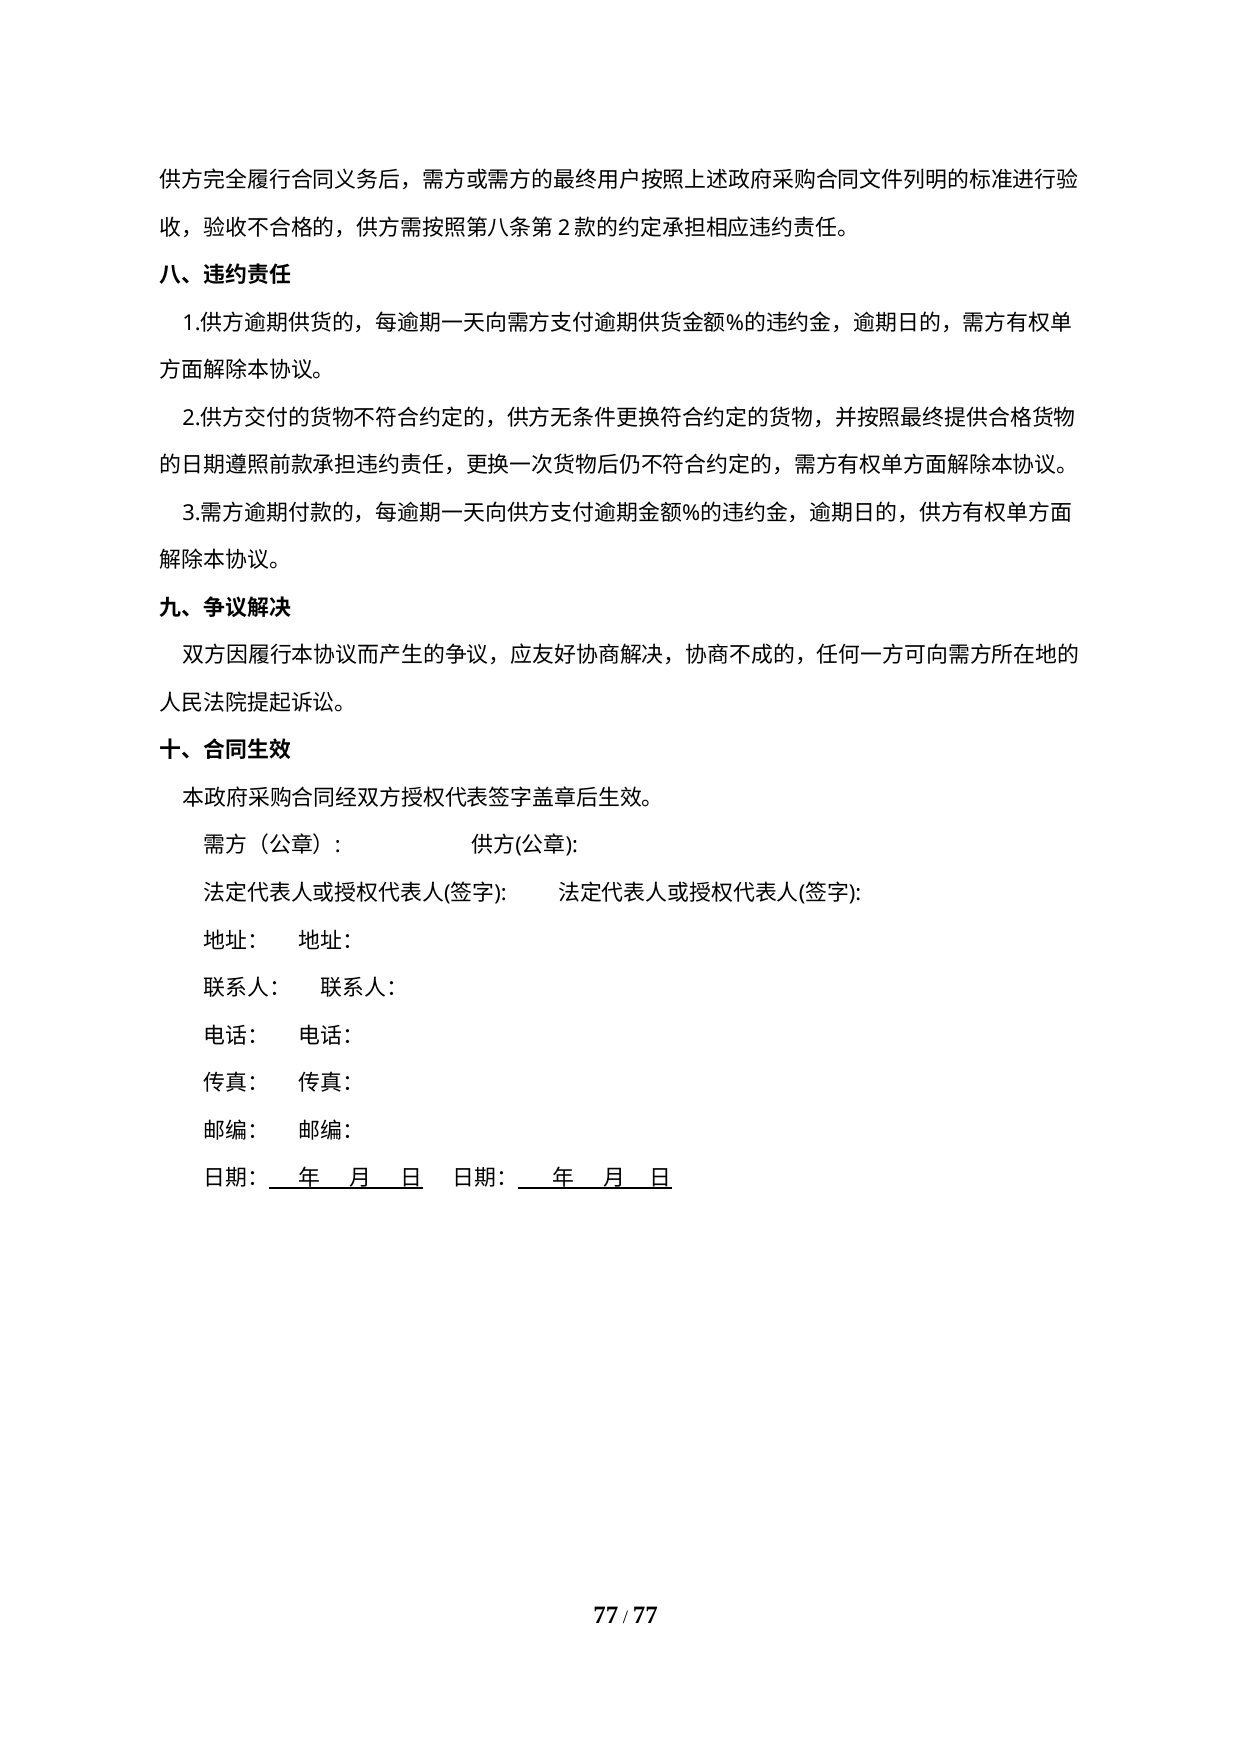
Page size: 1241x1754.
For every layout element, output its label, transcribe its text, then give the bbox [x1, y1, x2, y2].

text 地址： 地址： [159, 923, 1087, 954]
text 2.供方交付的货物不符合约定的，供方无条件更换符合约定的货物，并按照最终提供合格货物的日期遵照前款承担违约责任，更换一次货物后仍不符合约定的，需方有权单方面解除本协议。 [159, 400, 1087, 479]
text 邮编： 邮编： [159, 1113, 1087, 1144]
text 九、争议解决 [159, 590, 1087, 622]
text 供方完全履行合同义务后，需方或需方的最终用户按照上述政府采购合同文件列明的标准进行验收，验收不合格的，供方需按照第八条第2款的约定承担相应违约责任。 [159, 162, 1087, 241]
text 十、合同生效 [159, 732, 1087, 764]
text 本政府采购合同经双方授权代表签字盖章后生效。 [159, 780, 1087, 812]
text 联系人： 联系人： [159, 970, 1087, 1002]
text 传真： 传真： [159, 1065, 1087, 1097]
text 双方因履行本协议而产生的争议，应友好协商解决，协商不成的，任何一方可向需方所在地的人民法院提起诉讼。 [159, 637, 1087, 717]
text 法定代表人或授权代表人(签字): 法定代表人或授权代表人(签字): [159, 875, 1087, 907]
text 3.需方逾期付款的，每逾期一天向供方支付逾期金额%的违约金，逾期日的，供方有权单方面解除本协议。 [159, 495, 1087, 574]
text 八、违约责任 [159, 257, 1087, 289]
text 需方（公章）: 供方(公章): [159, 827, 1087, 859]
text 1.供方逾期供货的，每逾期一天向需方支付逾期供货金额%的违约金，逾期日的，需方有权单方面解除本协议。 [159, 304, 1087, 384]
text 日期： 年 月 日 日期： 年 月 日 [159, 1160, 1087, 1192]
text 电话： 电话： [159, 1018, 1087, 1049]
